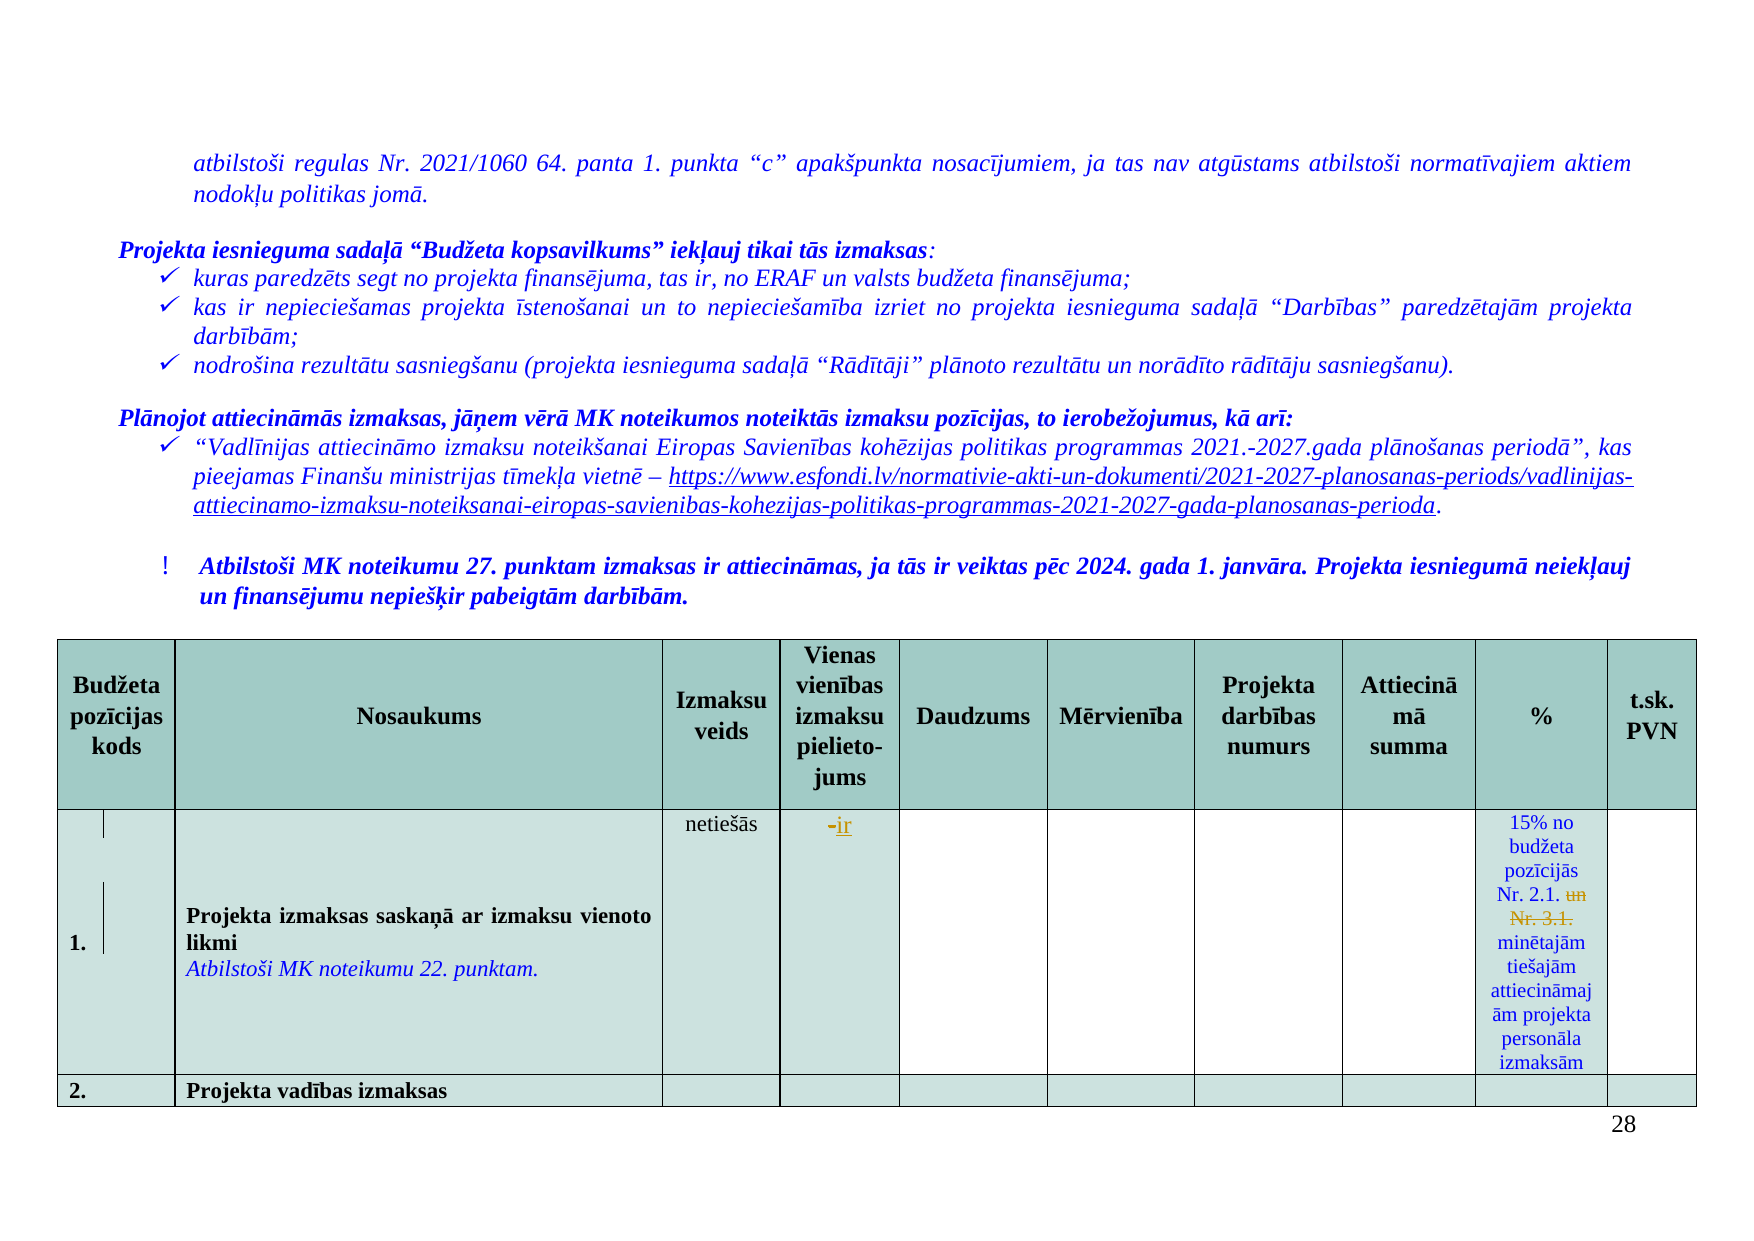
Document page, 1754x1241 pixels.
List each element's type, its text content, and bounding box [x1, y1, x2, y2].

table_cell netiešās [663, 810, 779, 1074]
table_cell [663, 1075, 779, 1106]
table_cell [900, 1075, 1047, 1106]
table_cell [781, 1075, 899, 1106]
table_header Projekta darbības numurs [1195, 640, 1342, 809]
table_cell 15% no budžeta pozīcijās Nr. 2.1. minētajām tiešajām attiecināmajām projekta personāla izmaksām [1476, 810, 1607, 1074]
list “Vadlīnijas attiecināmo izmaksu noteikšanai Eiropas Savienības kohēzijas politikas programmas 2021.-2027.gada plānošanas periodā”, kas pieejamas Finanšu ministrijas tīmekļa vietnē – https://www.esfondi.lv/normativie-akti-un-dokumenti/2021-2027-planosanas-periods/vadlinijas-attiecinamo-izmaksu-noteiksanai-eiropas-savienibas-kohezijas-politikas-programmas-2021-2027-gada-planosanas-perioda. [156, 432, 1636, 518]
table_cell [1343, 810, 1475, 1074]
list nodrošina rezultātu sasniegšanu (projekta iesnieguma sadaļā “Rādītāji” plānoto rezultātu un norādīto rādītāju sasniegšanu). [156, 350, 1636, 378]
table_cell [1476, 1075, 1607, 1106]
table_header Mērvienība [1048, 640, 1194, 809]
table_header Budžeta pozīcijas kods [58, 640, 174, 809]
table_cell Projekta izmaksas saskaņā ar izmaksu vienoto likmi Atbilstoši MK noteikumu 22. punktam. [176, 810, 662, 1074]
table_cell [1195, 1075, 1342, 1106]
table_cell [1195, 810, 1342, 1074]
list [156, 148, 1636, 207]
table_cell Projekta vadības izmaksas [176, 1075, 662, 1106]
table_cell [1048, 1075, 1194, 1106]
text Plānojot attiecināmās izmaksas, jāņem vērā MK noteikumos noteiktās izmaksu pozīcijas, to ierobežojumus, kā arī: [118, 403, 1636, 432]
list kuras paredzēts segt no projekta finansējuma, tas ir, no ERAF un valsts budžeta finansējuma; [156, 263, 1636, 292]
table_header Vienas vienības izmaksu pielieto-jums [781, 640, 899, 809]
table_header Daudzums [900, 640, 1047, 809]
table_cell [1608, 810, 1696, 1074]
table_header Attiecināmā summa [1343, 640, 1475, 809]
list kas ir nepieciešamas projekta īstenošanai un to nepieciešamība izriet no projekta iesnieguma sadaļā “Darbības” paredzētajām projekta darbībām; [156, 292, 1636, 350]
table_cell [1048, 810, 1194, 1074]
table_cell 1. [58, 810, 174, 1074]
table_cell 2. [58, 1075, 174, 1106]
table_cell [1343, 1075, 1475, 1106]
table_cell [781, 810, 899, 1074]
table_header % [1476, 640, 1607, 809]
text Projekta iesnieguma sadaļā “Budžeta kopsavilkums” iekļauj tikai tās izmaksas: [118, 235, 1636, 263]
table_header Nosaukums [176, 640, 662, 809]
table_cell [900, 810, 1047, 1074]
table_cell [1608, 1075, 1696, 1106]
table_header t.sk. PVN [1608, 640, 1696, 809]
list Atbilstoši MK noteikumu 27. punktam izmaksas ir attiecināmas, ja tās ir veiktas pēc 2024. gada 1. janvāra. Projekta iesniegumā neiekļauj un finansējumu nepiešķir pabeigtām darbībām. [162, 547, 1636, 610]
table_header Izmaksu veids [663, 640, 779, 809]
